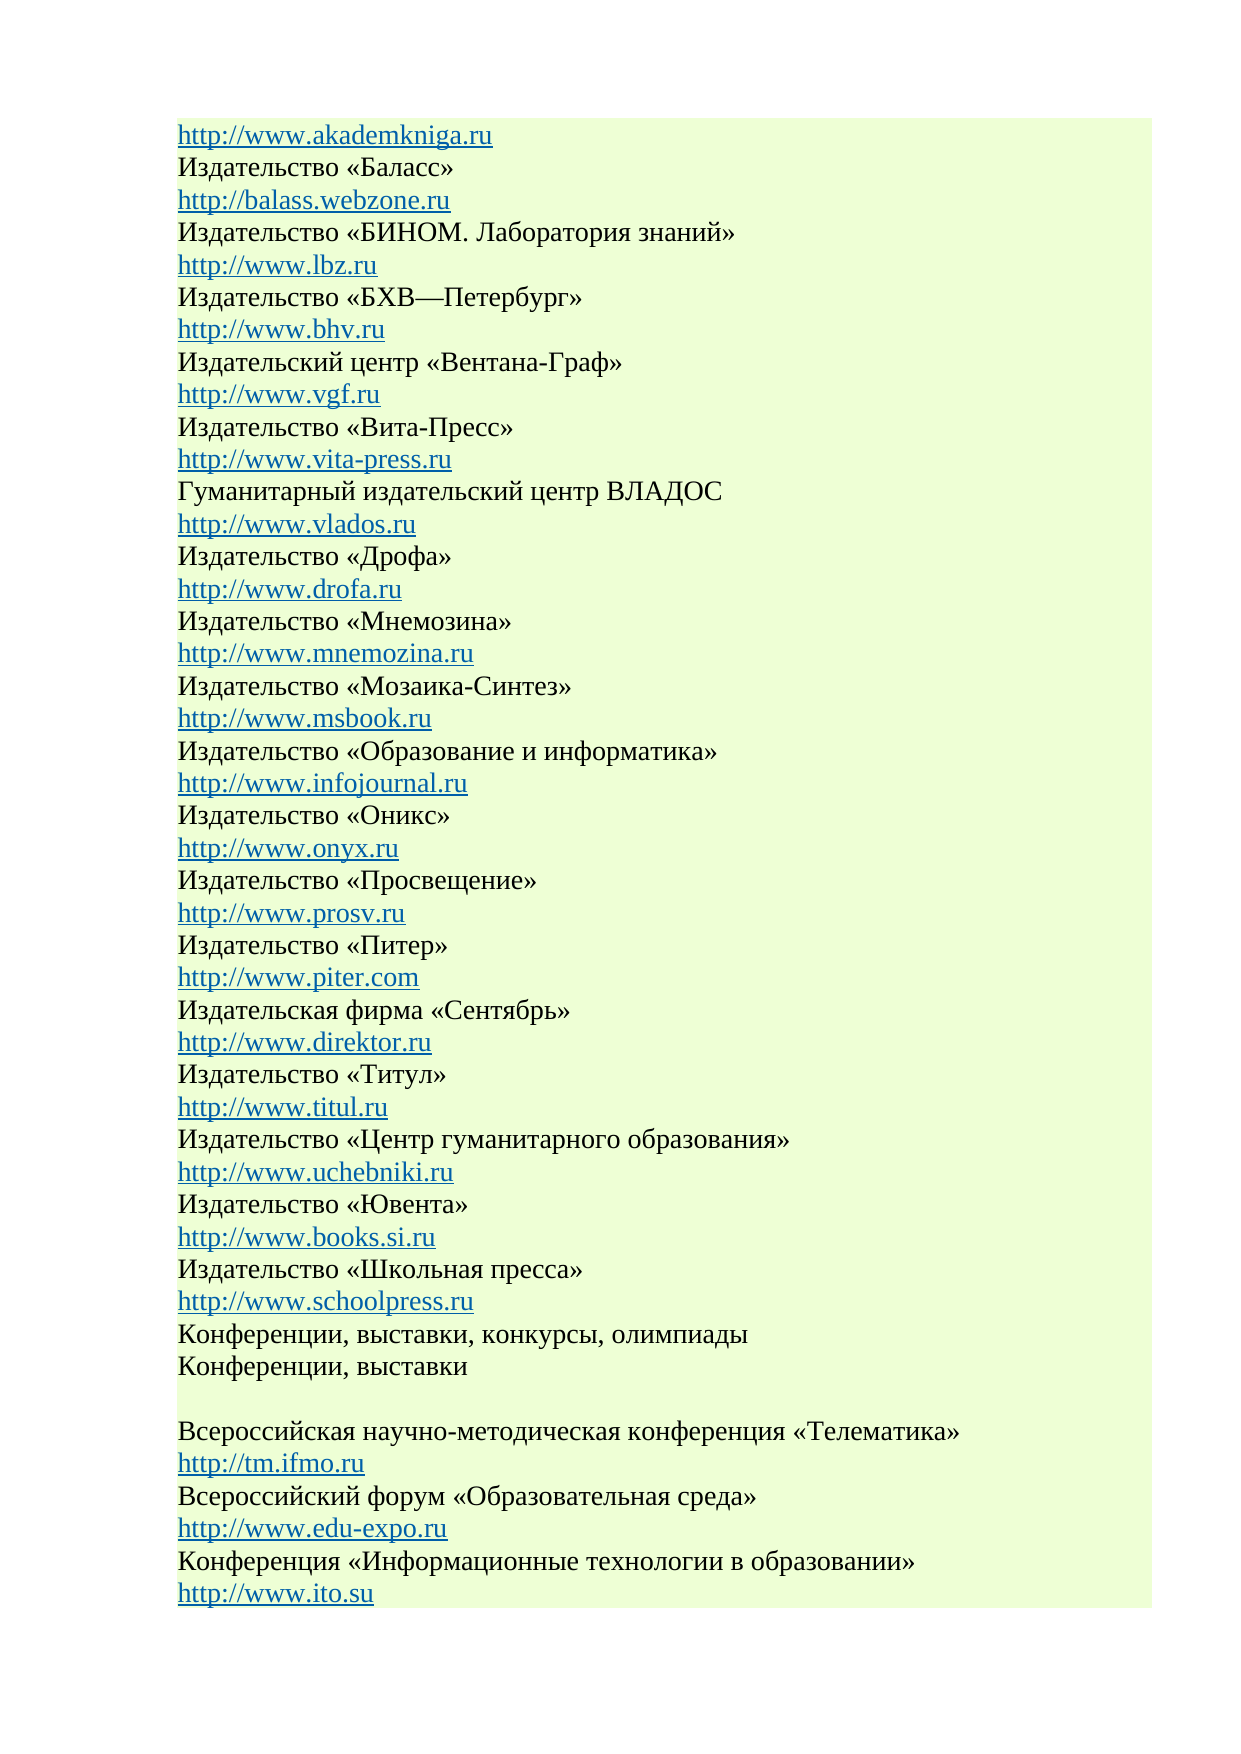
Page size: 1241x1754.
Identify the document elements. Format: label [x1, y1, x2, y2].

text [177, 118, 1152, 1608]
